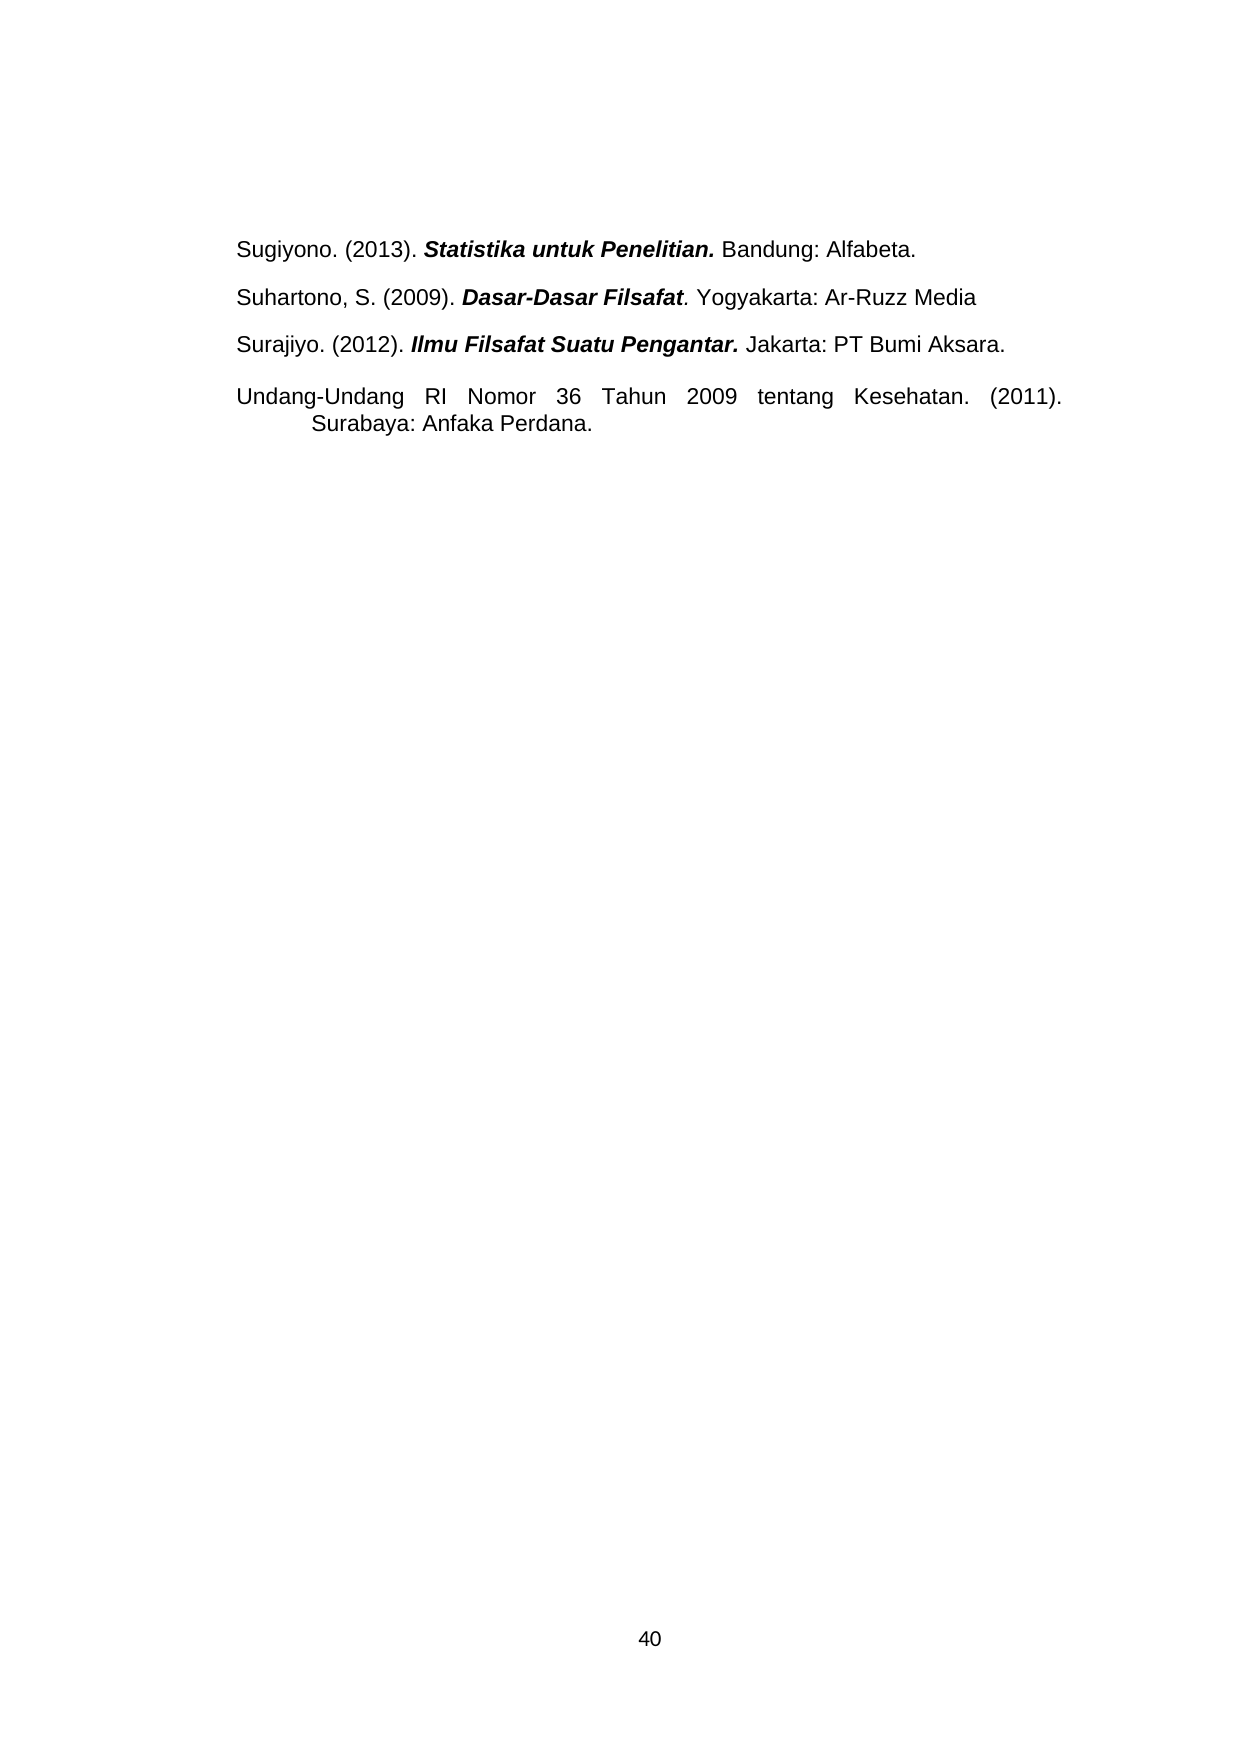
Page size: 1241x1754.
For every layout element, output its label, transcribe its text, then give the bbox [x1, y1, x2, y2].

text Surajiyo. (2012). Ilmu Filsafat Suatu Pengantar. Jakarta: PT Bumi Aksara. [236, 331, 1063, 357]
text Suhartono, S. (2009). Dasar-Dasar Filsafat. Yogyakarta: Ar-Ruzz Media [236, 283, 1063, 310]
text Sugiyono. (2013). Statistika untuk Penelitian. Bandung: Alfabeta. [236, 236, 1063, 263]
